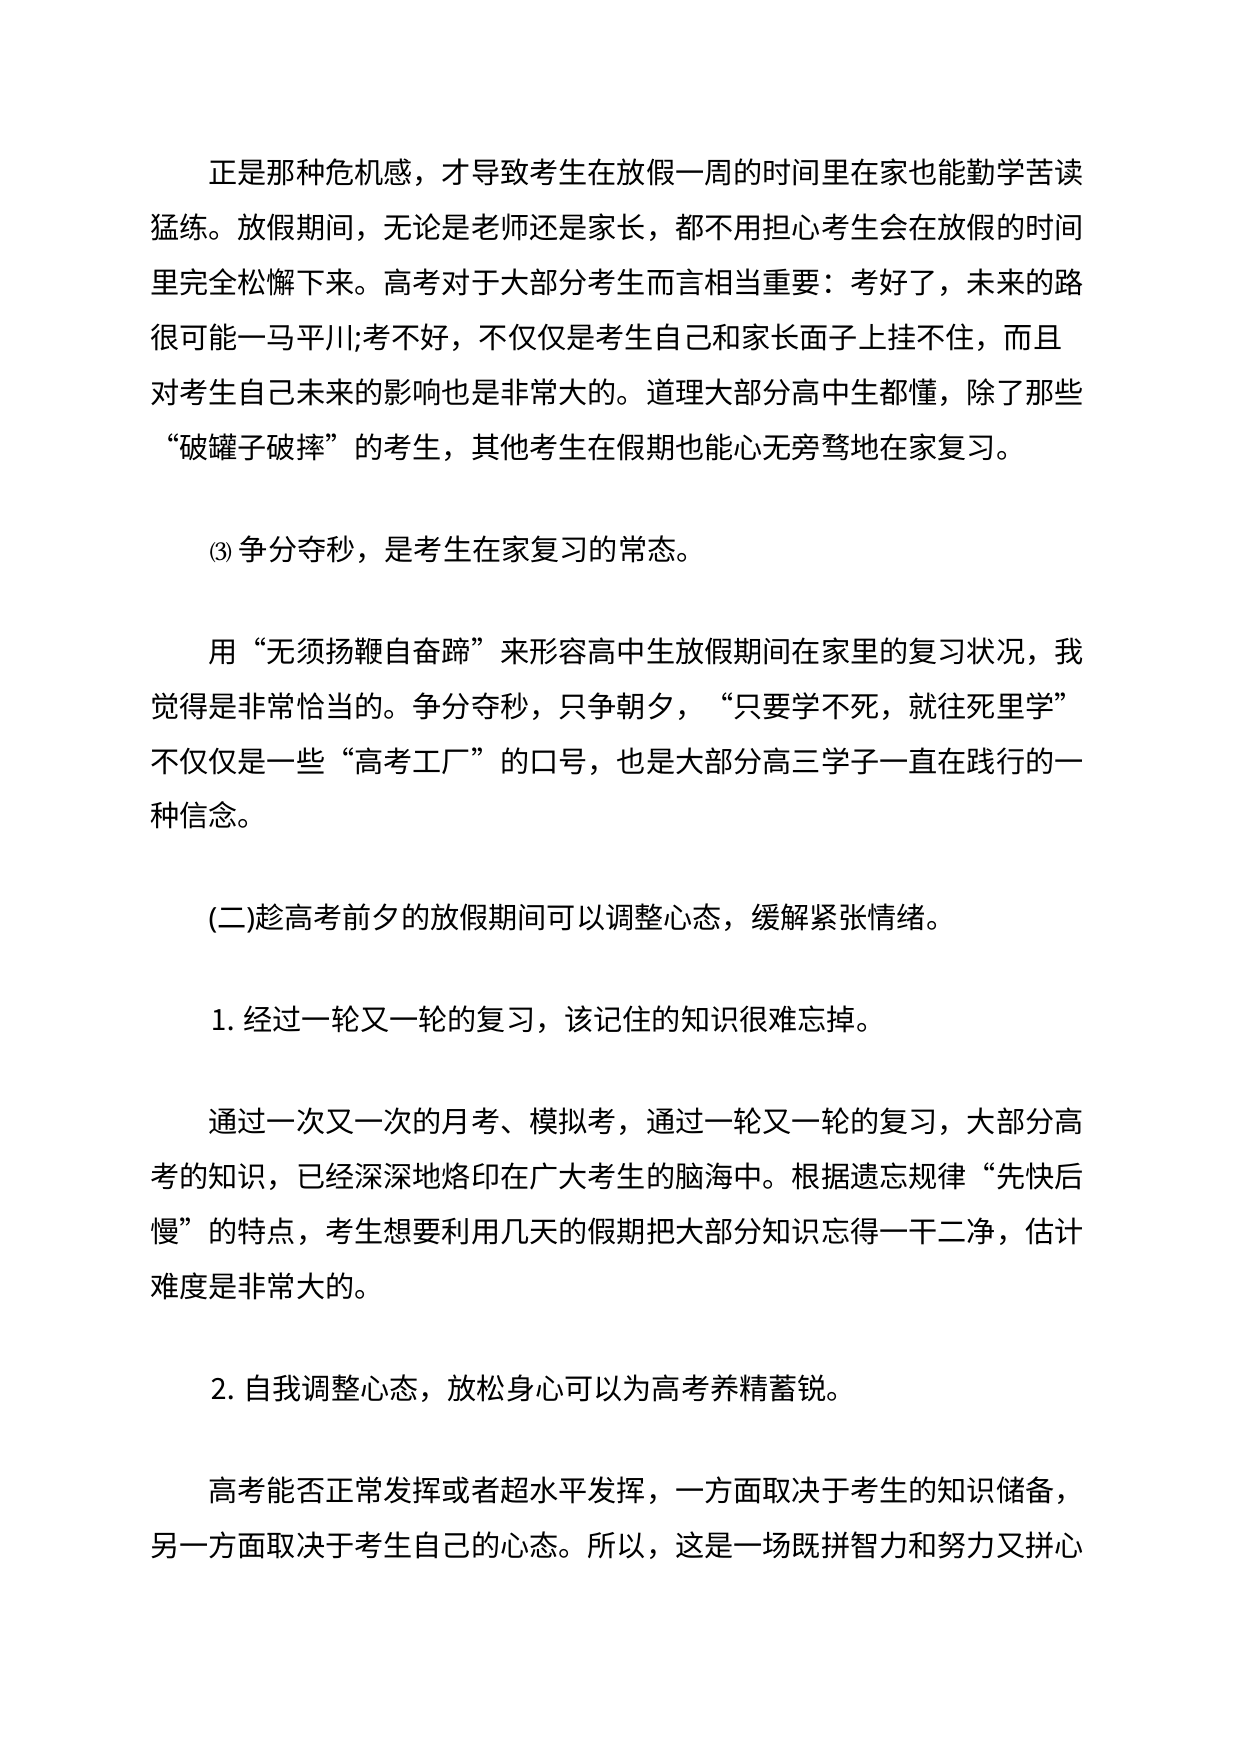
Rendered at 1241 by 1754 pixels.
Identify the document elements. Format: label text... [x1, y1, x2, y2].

text ⑶争分夺秒，是考生在家复习的常态。 [150, 526, 1090, 569]
text (二)趁高考前夕的放假期间可以调整心态，缓解紧张情绪。 [150, 895, 1090, 937]
text ⒉自我调整心态，放松身心可以为高考养精蓄锐。 [150, 1365, 1090, 1408]
text 通过一次又一次的月考、模拟考，通过一轮又一轮的复习，大部分高考的知识，已经深深地烙印在广大考生的脑海中。根据遗忘规律“先快后慢”的特点，考生想要利用几天的假期把大部分知识忘得一干二净，估计难度是非常大的。 [150, 1099, 1090, 1306]
text ⒈经过一轮又一轮的复习，该记住的知识很难忘掉。 [150, 997, 1090, 1039]
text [150, 1467, 1090, 1564]
text 正是那种危机感，才导致考生在放假一周的时间里在家也能勤学苦读猛练。放假期间，无论是老师还是家长，都不用担心考生会在放假的时间里完全松懈下来。高考对于大部分考生而言相当重要：考好了，未来的路很可能一马平川;考不好，不仅仅是考生自己和家长面子上挂不住，而且对考生自己未来的影响也是非常大的。道理大部分高中生都懂，除了那些“破罐子破摔”的考生，其他考生在假期也能心无旁骛地在家复习。 [150, 150, 1090, 467]
text 用“无须扬鞭自奋蹄”来形容高中生放假期间在家里的复习状况，我觉得是非常恰当的。争分夺秒，只争朝夕，“只要学不死，就往死里学”不仅仅是一些“高考工厂”的口号，也是大部分高三学子一直在践行的一种信念。 [150, 628, 1090, 835]
